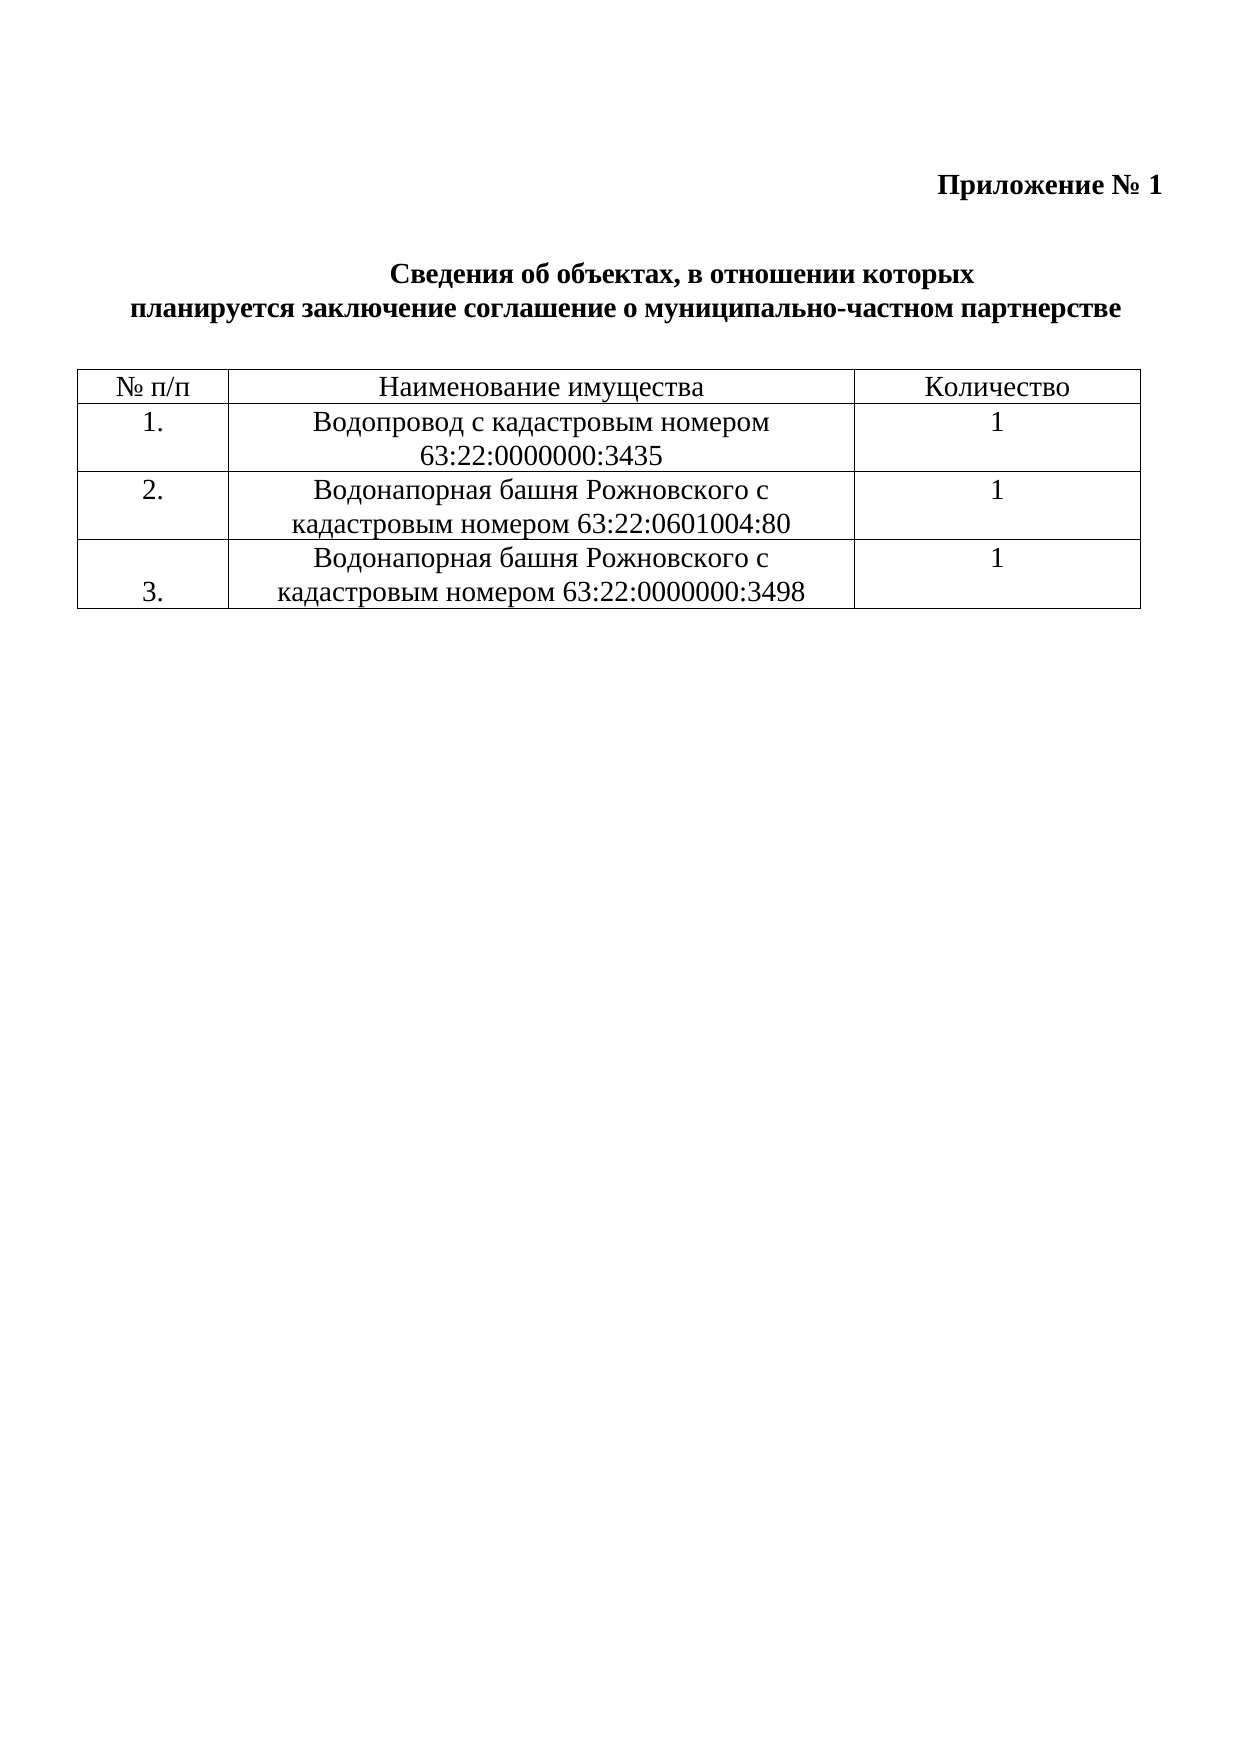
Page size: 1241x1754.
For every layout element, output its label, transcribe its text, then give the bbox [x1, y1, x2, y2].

table_cell 3. [78, 540, 228, 607]
table_cell 1. [78, 404, 228, 471]
table_header Наименование имущества [229, 370, 854, 403]
table_cell Водопровод с кадастровым номером 63:22:0000000:3435 [229, 404, 854, 471]
table_cell Водонапорная башня Рожновского с кадастровым номером 63:22:0000000:3498 [229, 540, 854, 607]
table_header № п/п [78, 370, 228, 403]
table_cell 2. [78, 472, 228, 539]
table_header Количество [855, 370, 1140, 403]
table_cell 1 [855, 540, 1140, 607]
text Сведения об объектах, в отношении которых планируется заключение соглашение о муниципально-частном партнерстве [89, 257, 1163, 324]
table_cell 1 [855, 472, 1140, 539]
table_cell 1 [855, 404, 1140, 471]
text Приложение № 1 [89, 167, 1163, 201]
table_cell Водонапорная башня Рожновского с кадастровым номером 63:22:0601004:80 [229, 472, 854, 539]
